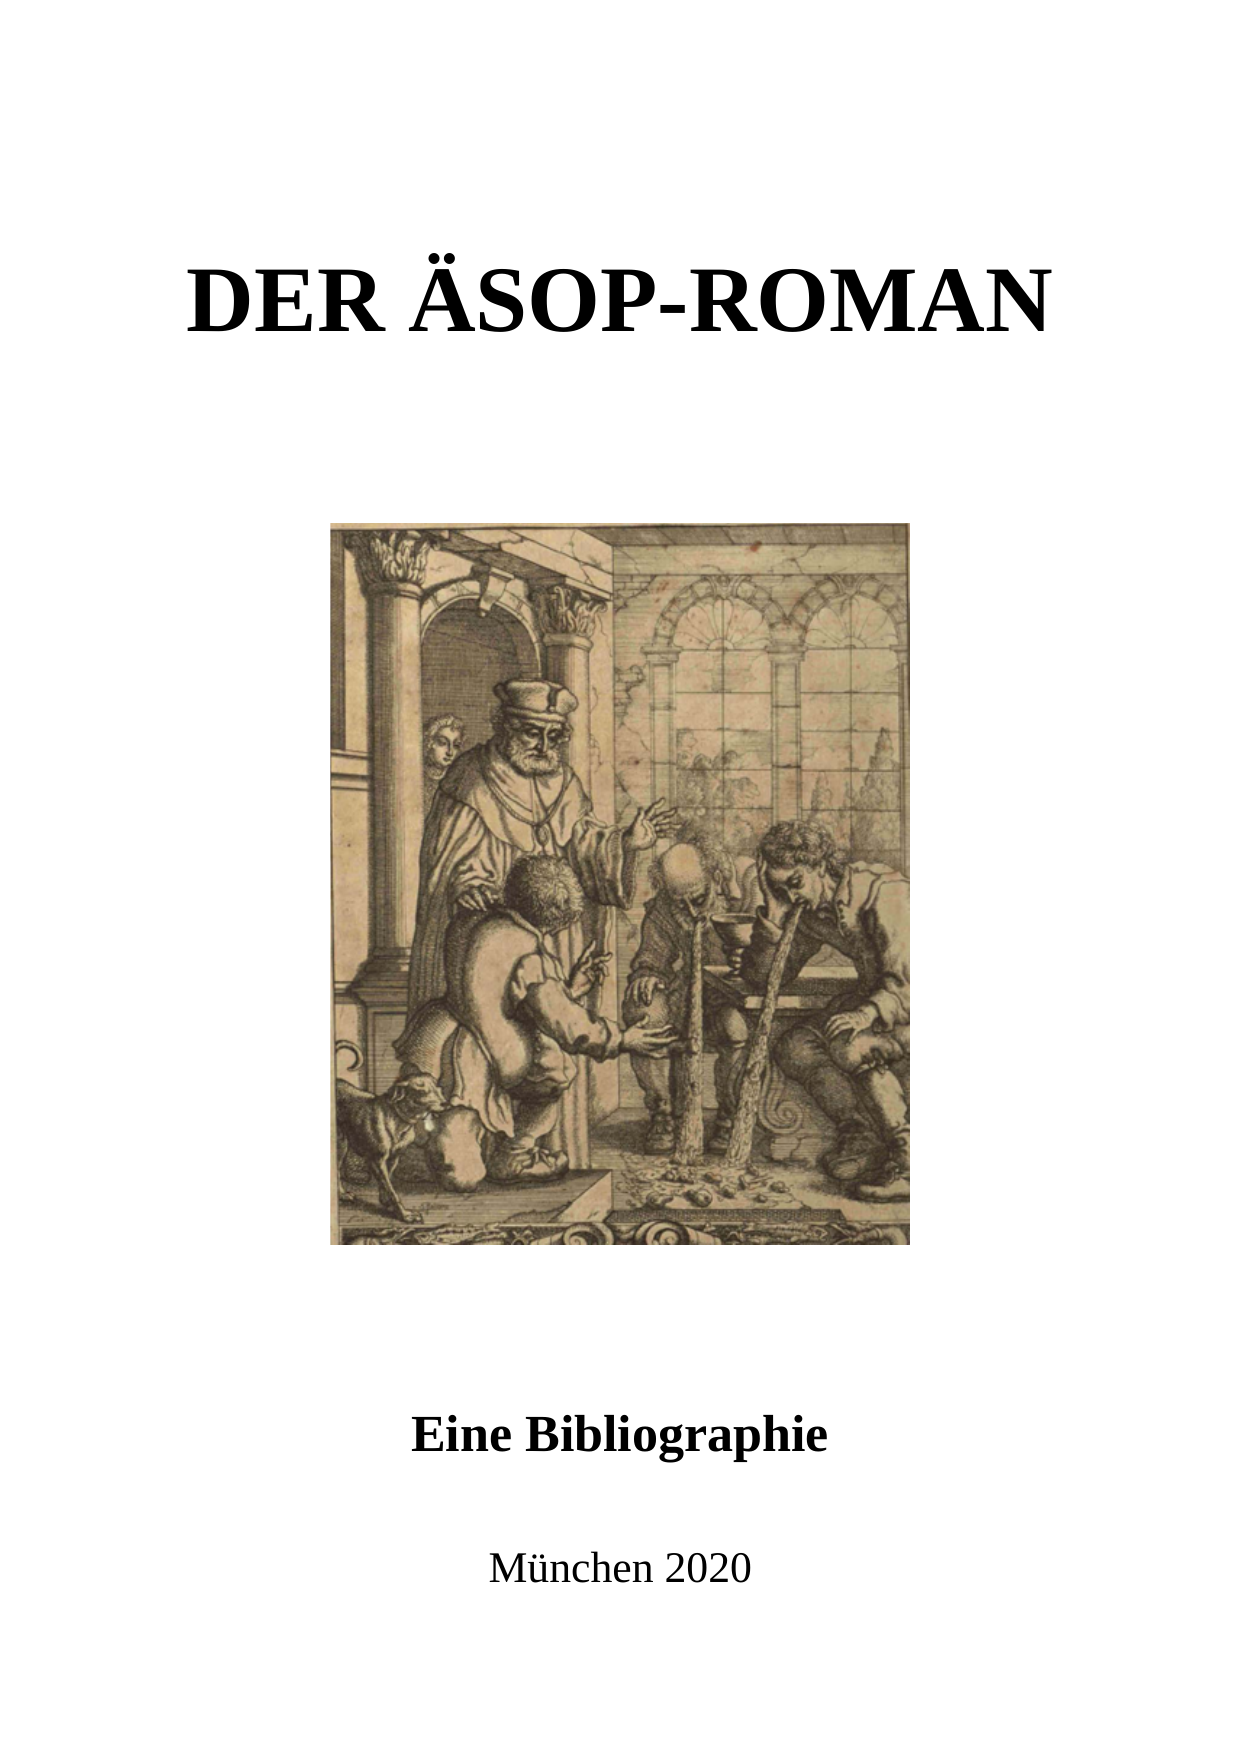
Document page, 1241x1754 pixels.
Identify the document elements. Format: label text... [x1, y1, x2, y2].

text München 2020 [148, 1541, 1093, 1592]
picture [330, 523, 910, 1245]
text DER ÄSOP-ROMAN [148, 243, 1093, 351]
text Eine Bibliographie [148, 1402, 1093, 1462]
